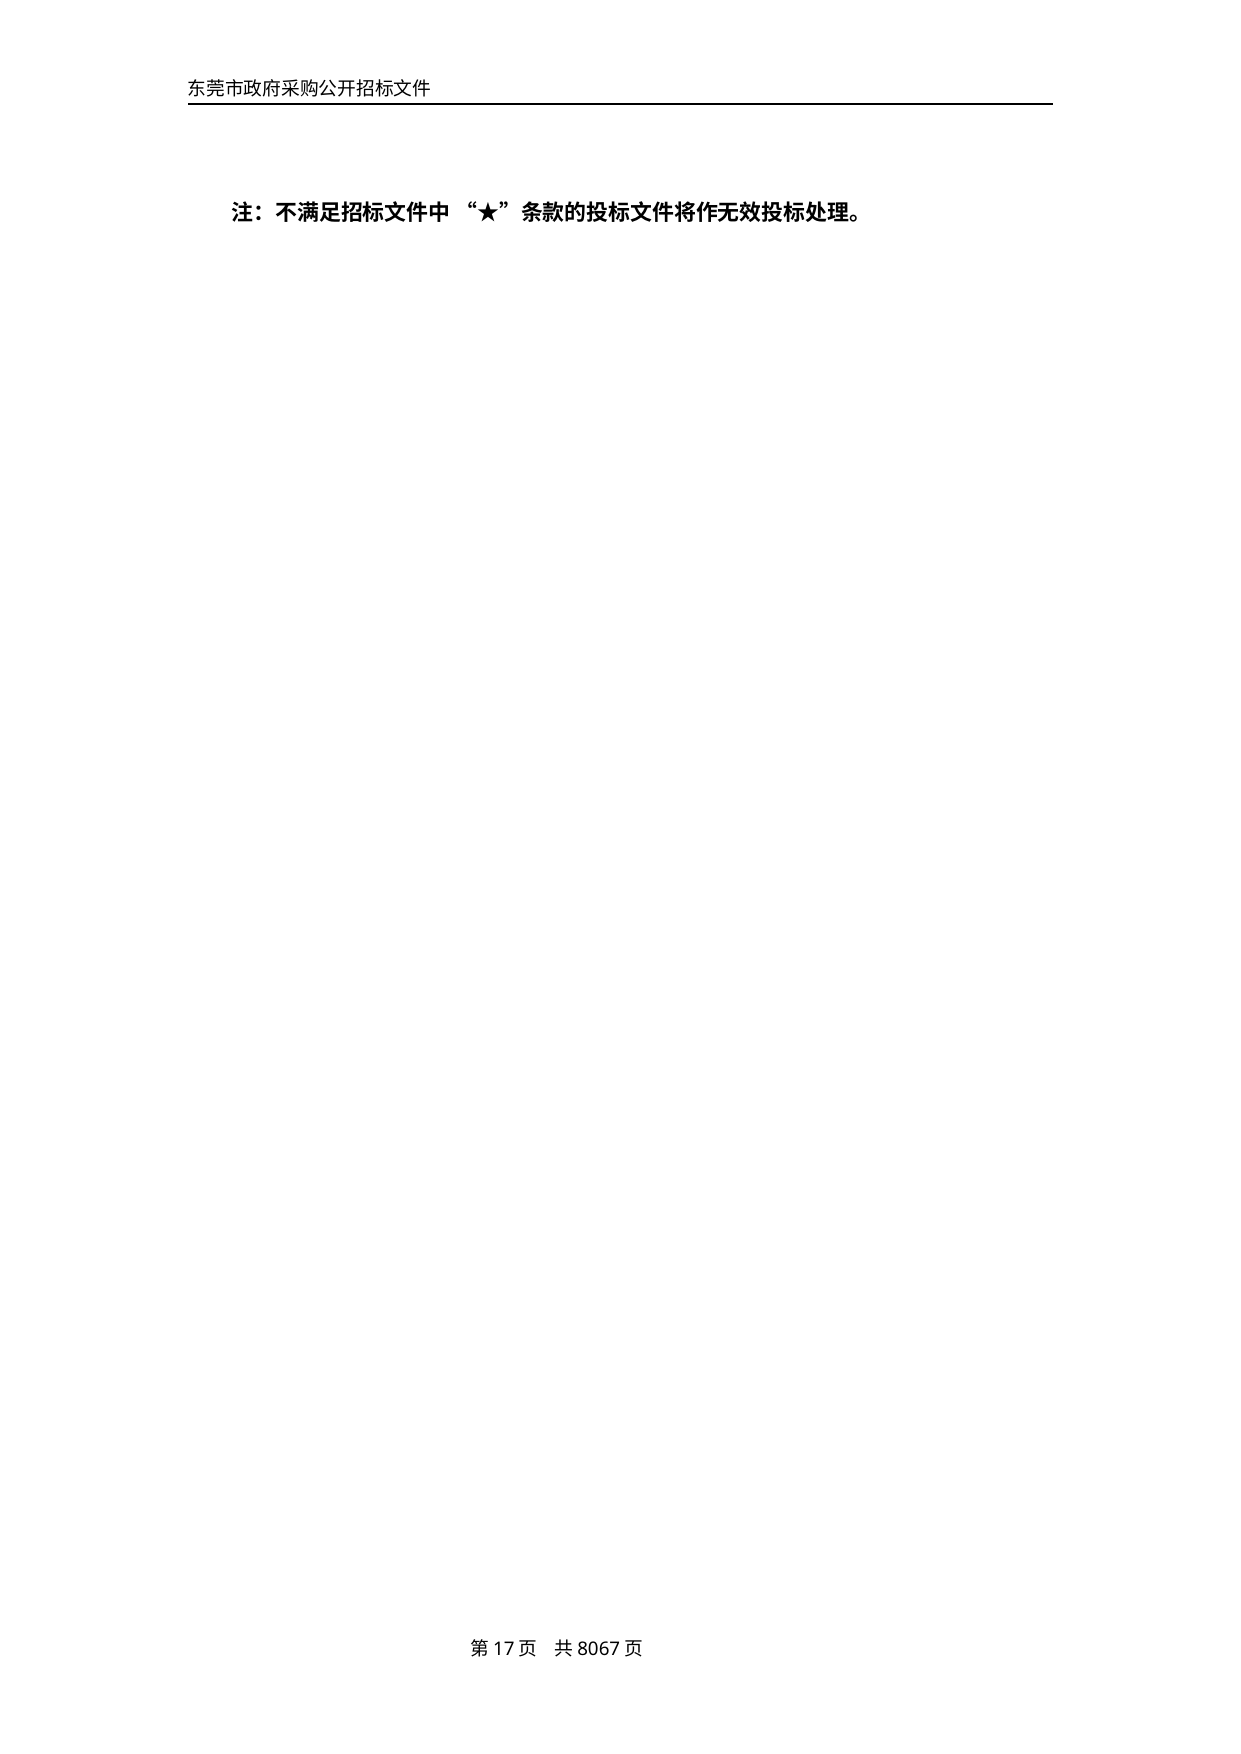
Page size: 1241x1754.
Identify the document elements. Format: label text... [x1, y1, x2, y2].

text 注：不满足招标文件中 “★”条款的投标文件将作无效投标处理。 [187, 195, 1053, 226]
